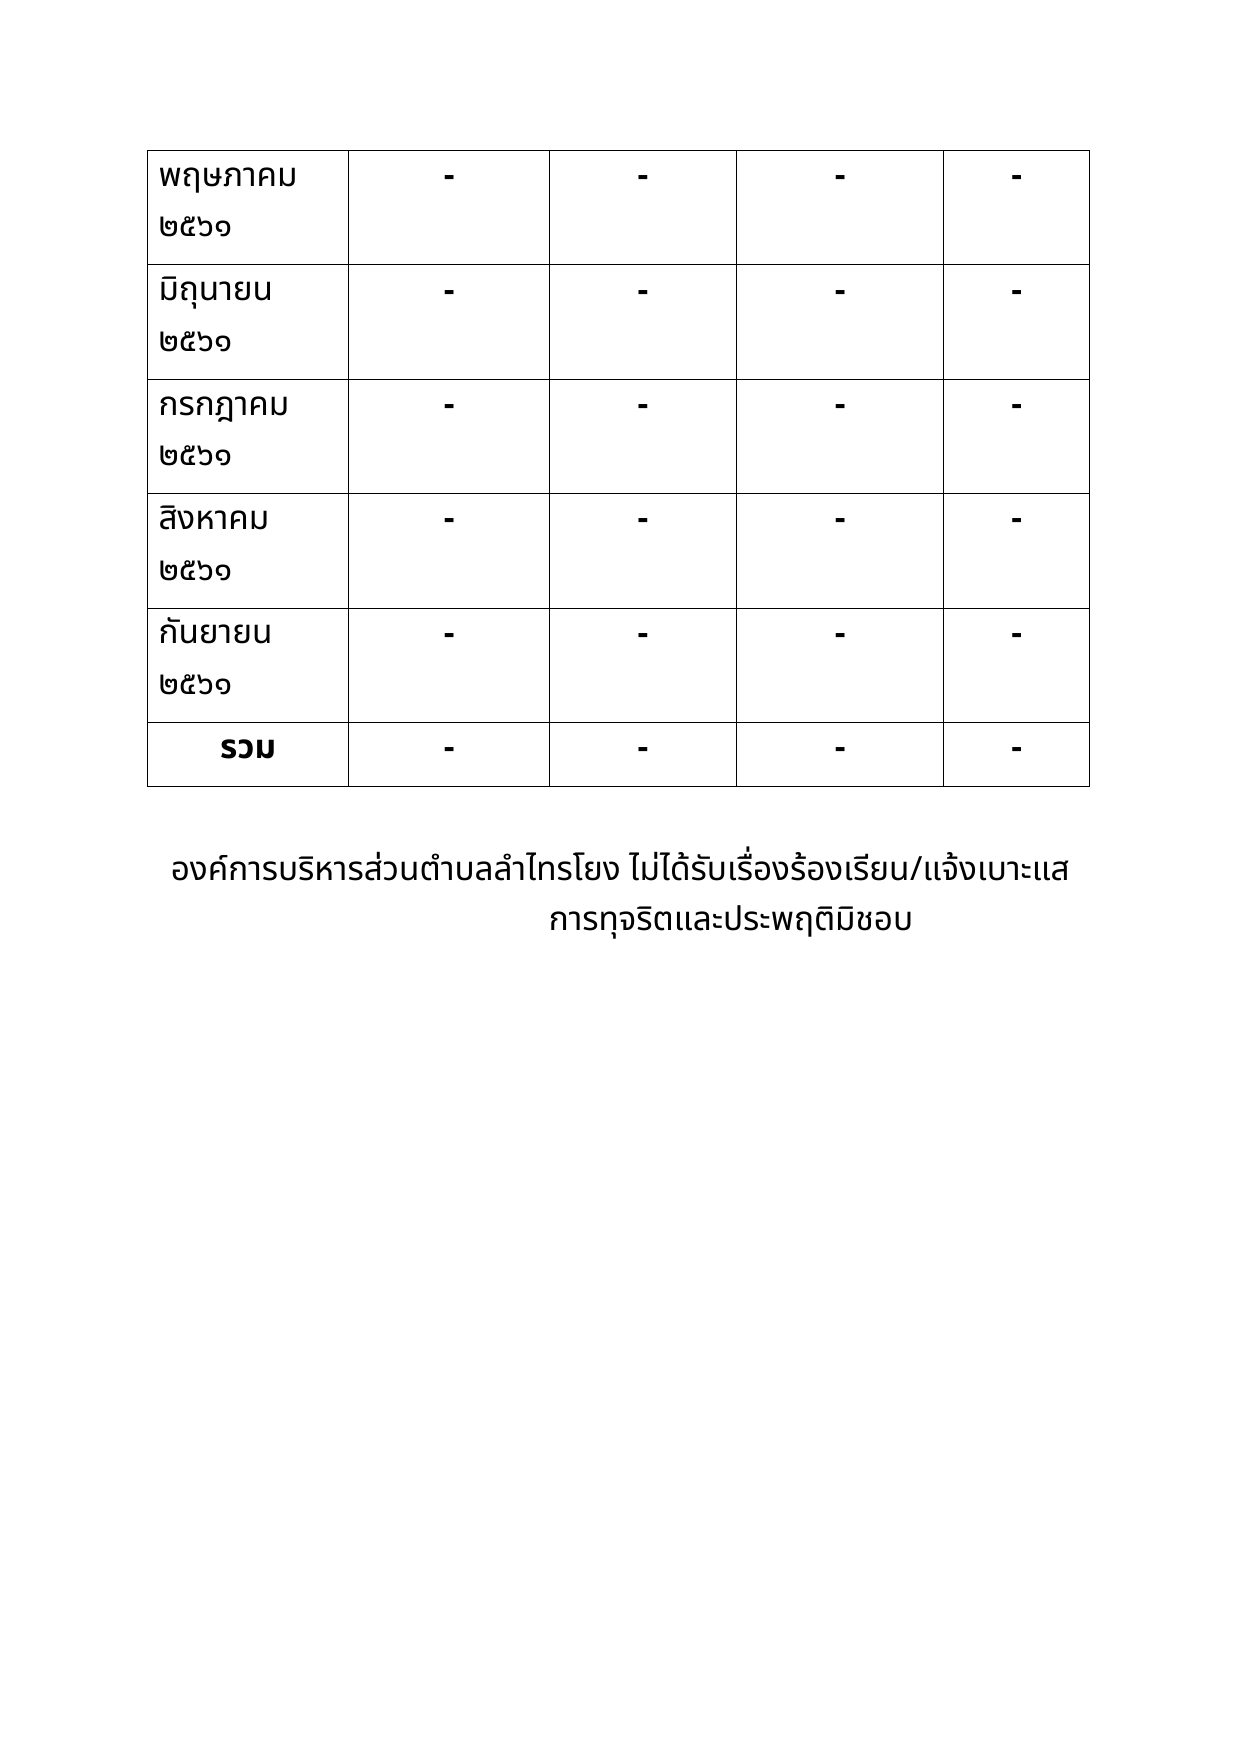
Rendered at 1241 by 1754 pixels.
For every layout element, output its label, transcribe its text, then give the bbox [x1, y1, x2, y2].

table_cell - [737, 723, 943, 786]
table_cell - [349, 151, 549, 264]
table_cell - [349, 723, 549, 786]
table_cell - [550, 380, 736, 493]
table_cell - [944, 151, 1089, 264]
table_cell - [737, 494, 943, 607]
text องค์การบริหารส่วนตำบลลำไทรโยง ไม่ได้รับเรื่องร้องเรียน/แจ้งเบาะแส การทุจริตและประพฤติมิชอบ [150, 845, 1090, 946]
table_cell - [944, 380, 1089, 493]
table_cell สิงหาคม ๒๕๖๑ [148, 494, 348, 607]
table_cell - [349, 494, 549, 607]
table_cell กันยายน ๒๕๖๑ [148, 609, 348, 722]
table_cell - [944, 265, 1089, 379]
table_cell มิถุนายน ๒๕๖๑ [148, 265, 348, 379]
table_cell - [737, 380, 943, 493]
table_cell - [944, 723, 1089, 786]
table_cell พฤษภาคม ๒๕๖๑ [148, 151, 348, 264]
table_cell - [944, 494, 1089, 607]
table_cell - [550, 723, 736, 786]
table_cell - [550, 494, 736, 607]
table_cell - [550, 265, 736, 379]
table_cell - [550, 609, 736, 722]
table_cell - [737, 151, 943, 264]
table_cell - [944, 609, 1089, 722]
table_cell รวม [148, 723, 348, 786]
table_cell - [349, 609, 549, 722]
table_cell - [550, 151, 736, 264]
table_cell - [737, 265, 943, 379]
table_cell กรกฎาคม ๒๕๖๑ [148, 380, 348, 493]
table_cell - [349, 380, 549, 493]
table_cell - [737, 609, 943, 722]
table_cell - [349, 265, 549, 379]
